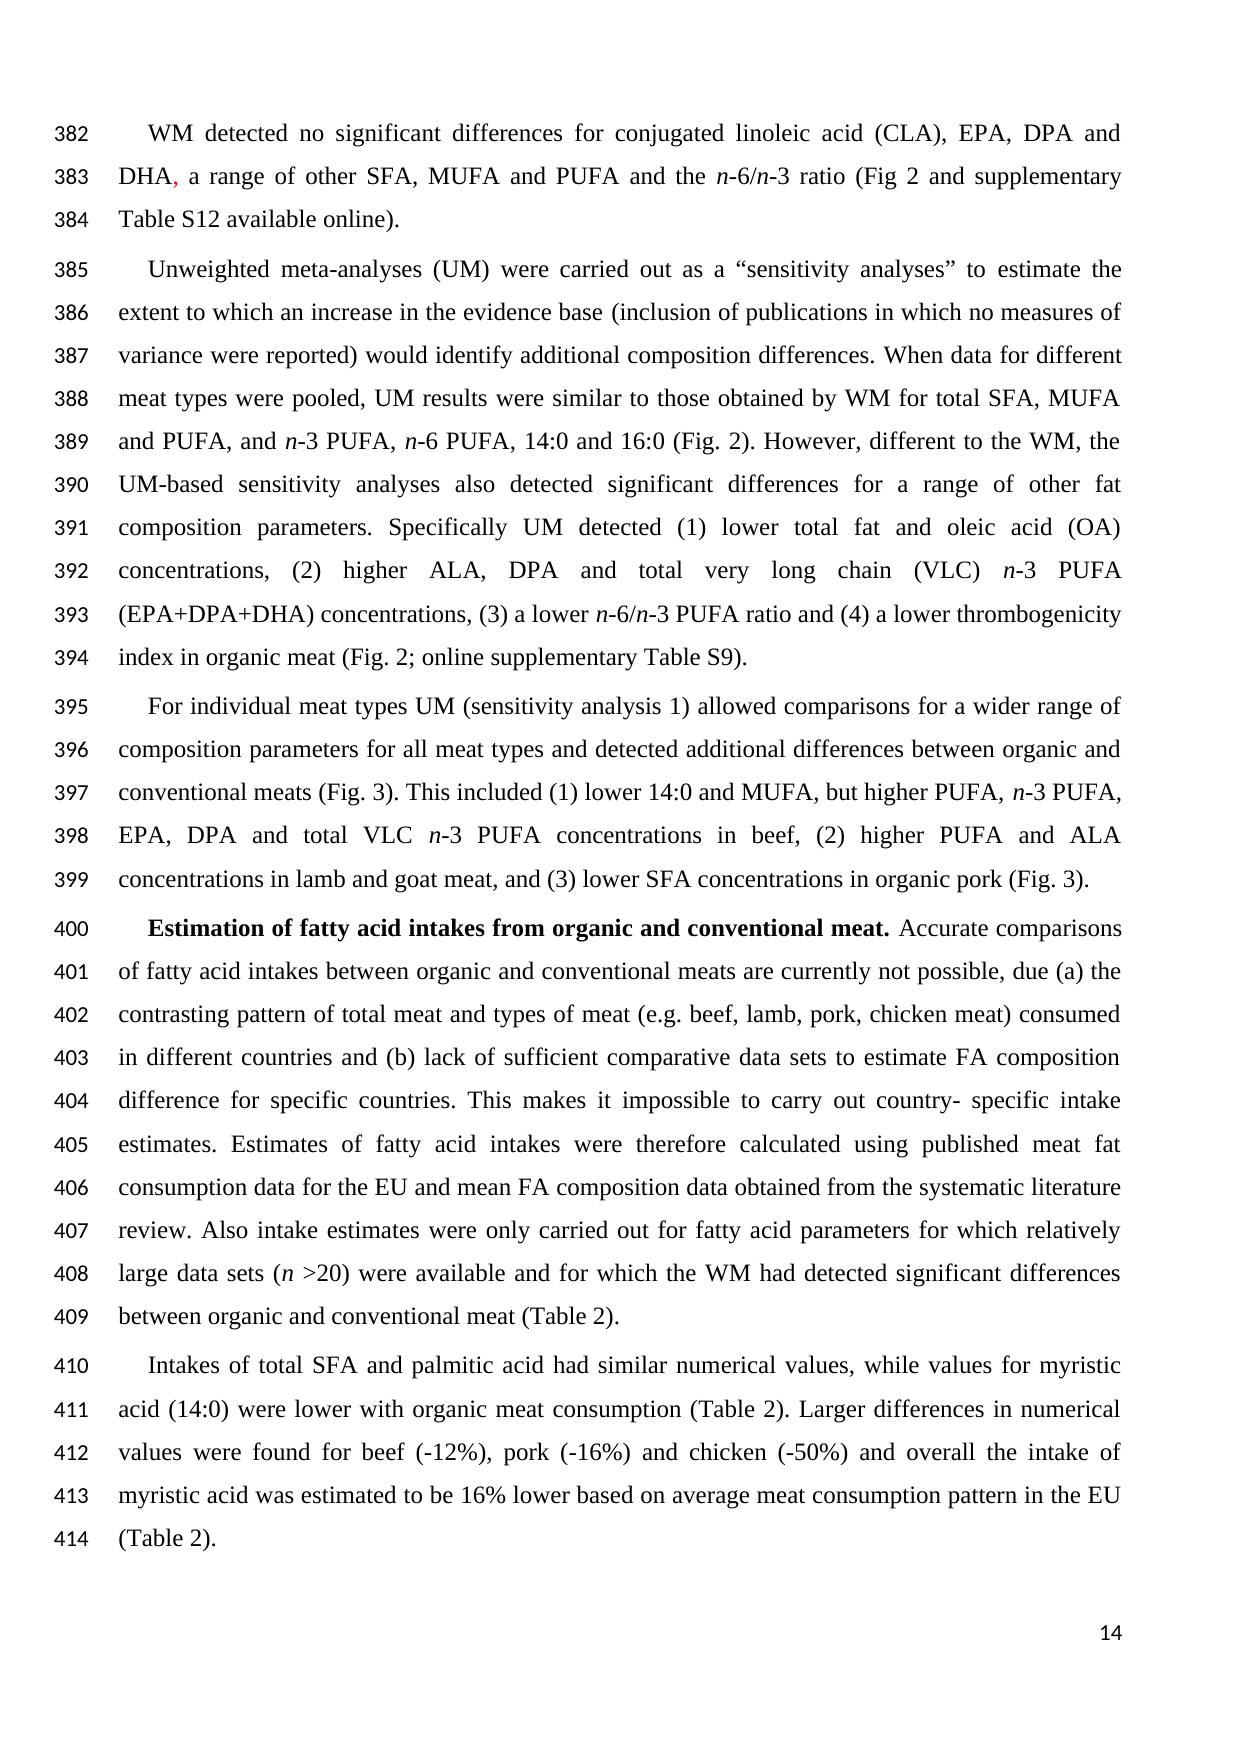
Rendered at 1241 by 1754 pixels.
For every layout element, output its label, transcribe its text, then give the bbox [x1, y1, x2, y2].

text Intakes of total SFA and palmitic acid had similar numerical values, while values for myristic acid (14:0) were lower with organic meat consumption (Table 2). Larger differences in numerical values were found for beef (-12%), pork (-16%) and chicken (-50%) and overall the intake of myristic acid was estimated to be 16% lower based on average meat consumption pattern in the EU (Table 2). [118, 1351, 1122, 1552]
text WM detected no significant differences for conjugated linoleic acid (CLA), EPA, DPA and DHA, a range of other SFA, MUFA and PUFA and the n-6/n-3 ratio (Fig 2 and supplementary Table S12 available online). [118, 118, 1122, 233]
text Unweighted meta-analyses (UM) were carried out as a “sensitivity analyses” to estimate the extent to which an increase in the evidence base (inclusion of publications in which no measures of variance were reported) would identify additional composition differences. When data for different meat types were pooled, UM results were similar to those obtained by WM for total SFA, MUFA and PUFA, and n-3 PUFA, n-6 PUFA, 14:0 and 16:0 (Fig. 2). However, different to the WM, the UM-based sensitivity analyses also detected significant differences for a range of other fat composition parameters. Specifically UM detected (1) lower total fat and oleic acid (OA) concentrations, (2) higher ALA, DPA and total very long chain (VLC) n-3 PUFA (EPA+DPA+DHA) concentrations, (3) a lower n-6/n-3 PUFA ratio and (4) a lower thrombogenicity index in organic meat (Fig. 2; online supplementary Table S9). [118, 254, 1122, 671]
text For individual meat types UM (sensitivity analysis 1) allowed comparisons for a wider range of composition parameters for all meat types and detected additional differences between organic and conventional meats (Fig. 3). This included (1) lower 14:0 and MUFA, but higher PUFA, n-3 PUFA, EPA, DPA and total VLC n-3 PUFA concentrations in beef, (2) higher PUFA and ALA concentrations in lamb and goat meat, and (3) lower SFA concentrations in organic pork (Fig. 3). [118, 691, 1122, 892]
text Estimation of fatty acid intakes from organic and conventional meat. Accurate comparisons of fatty acid intakes between organic and conventional meats are currently not possible, due (a) the contrasting pattern of total meat and types of meat (e.g. beef, lamb, pork, chicken meat) consumed in different countries and (b) lack of sufficient comparative data sets to estimate FA composition difference for specific countries. This makes it impossible to carry out country- specific intake estimates. Estimates of fatty acid intakes were therefore calculated using published meat fat consumption data for the EU and mean FA composition data obtained from the systematic literature review. Also intake estimates were only carried out for fatty acid parameters for which relatively large data sets (n >20) were available and for which the WM had detected significant differences between organic and conventional meat (Table 2). [118, 913, 1122, 1330]
